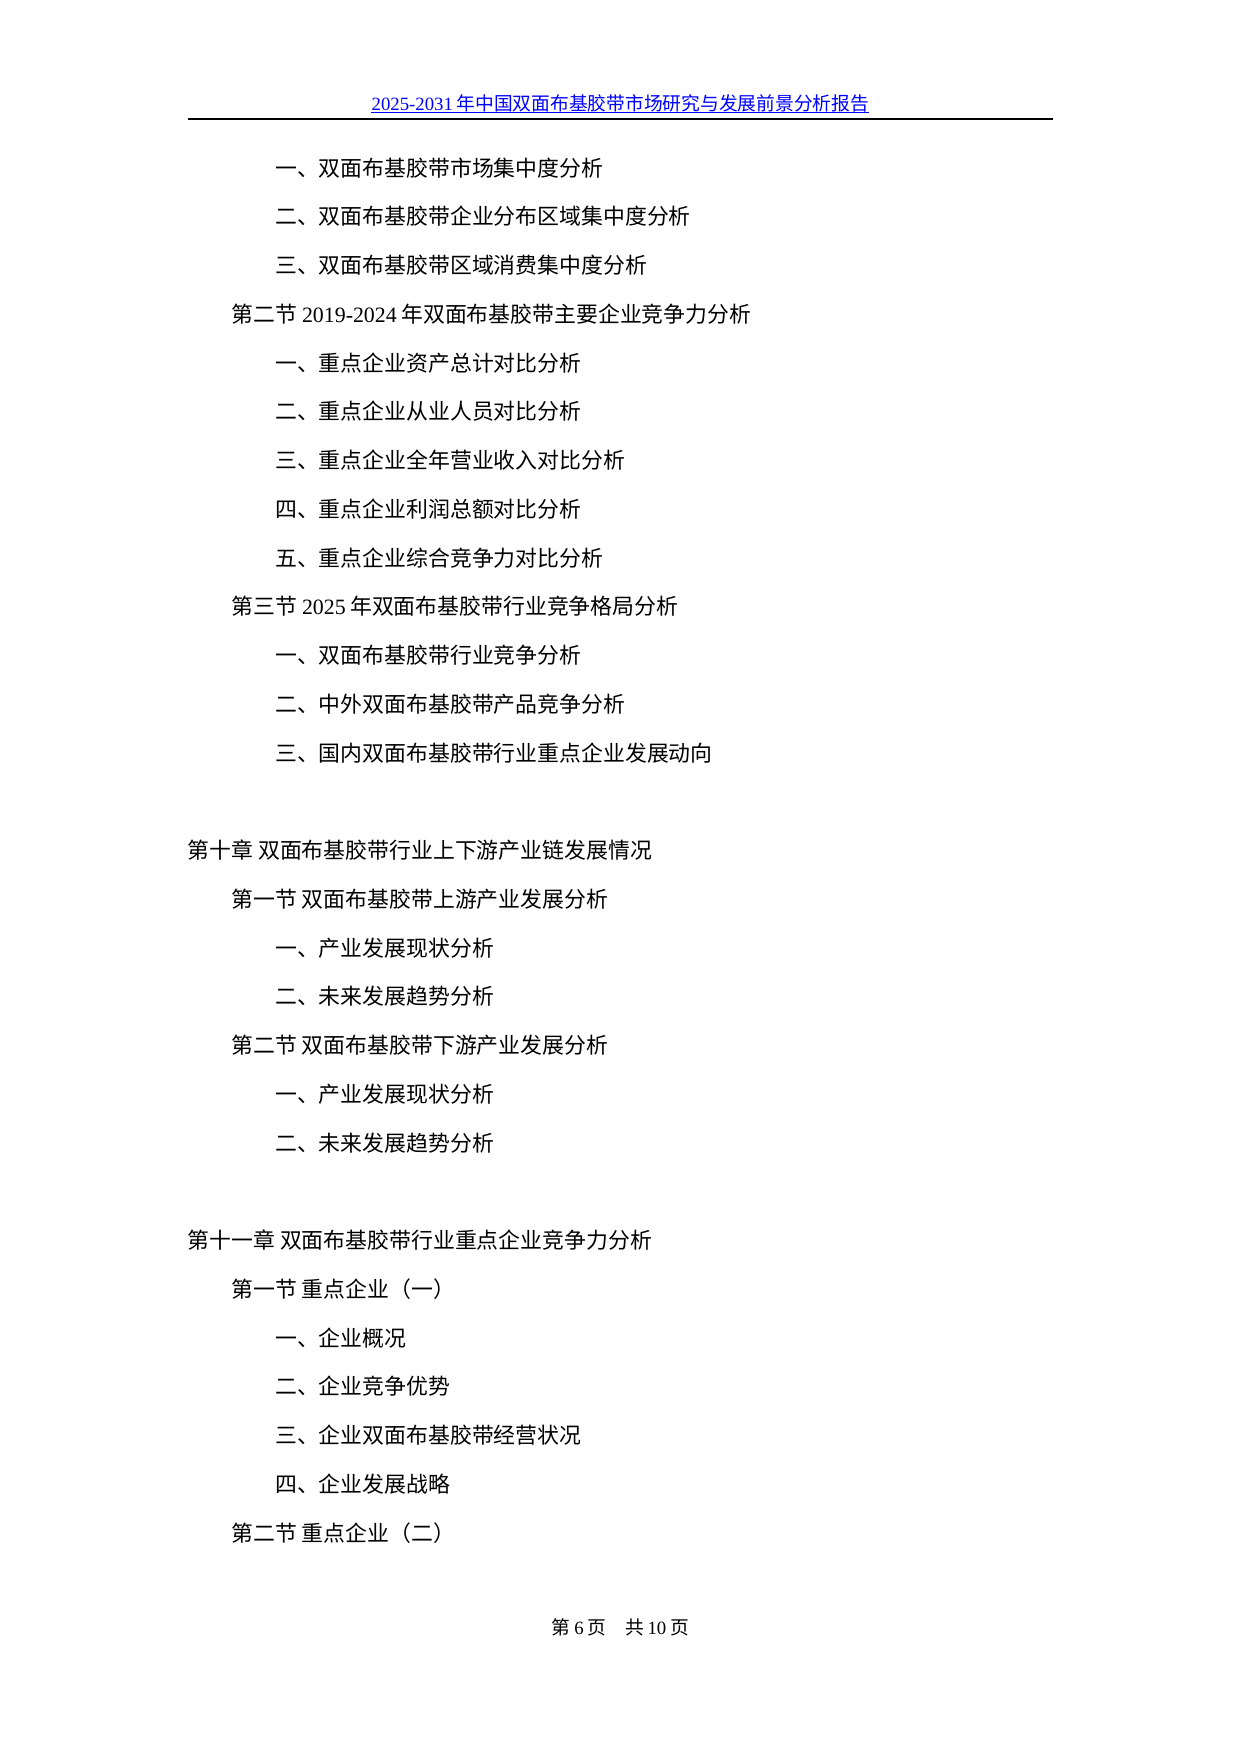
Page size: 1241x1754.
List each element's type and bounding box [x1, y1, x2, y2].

text [187, 150, 1053, 1548]
